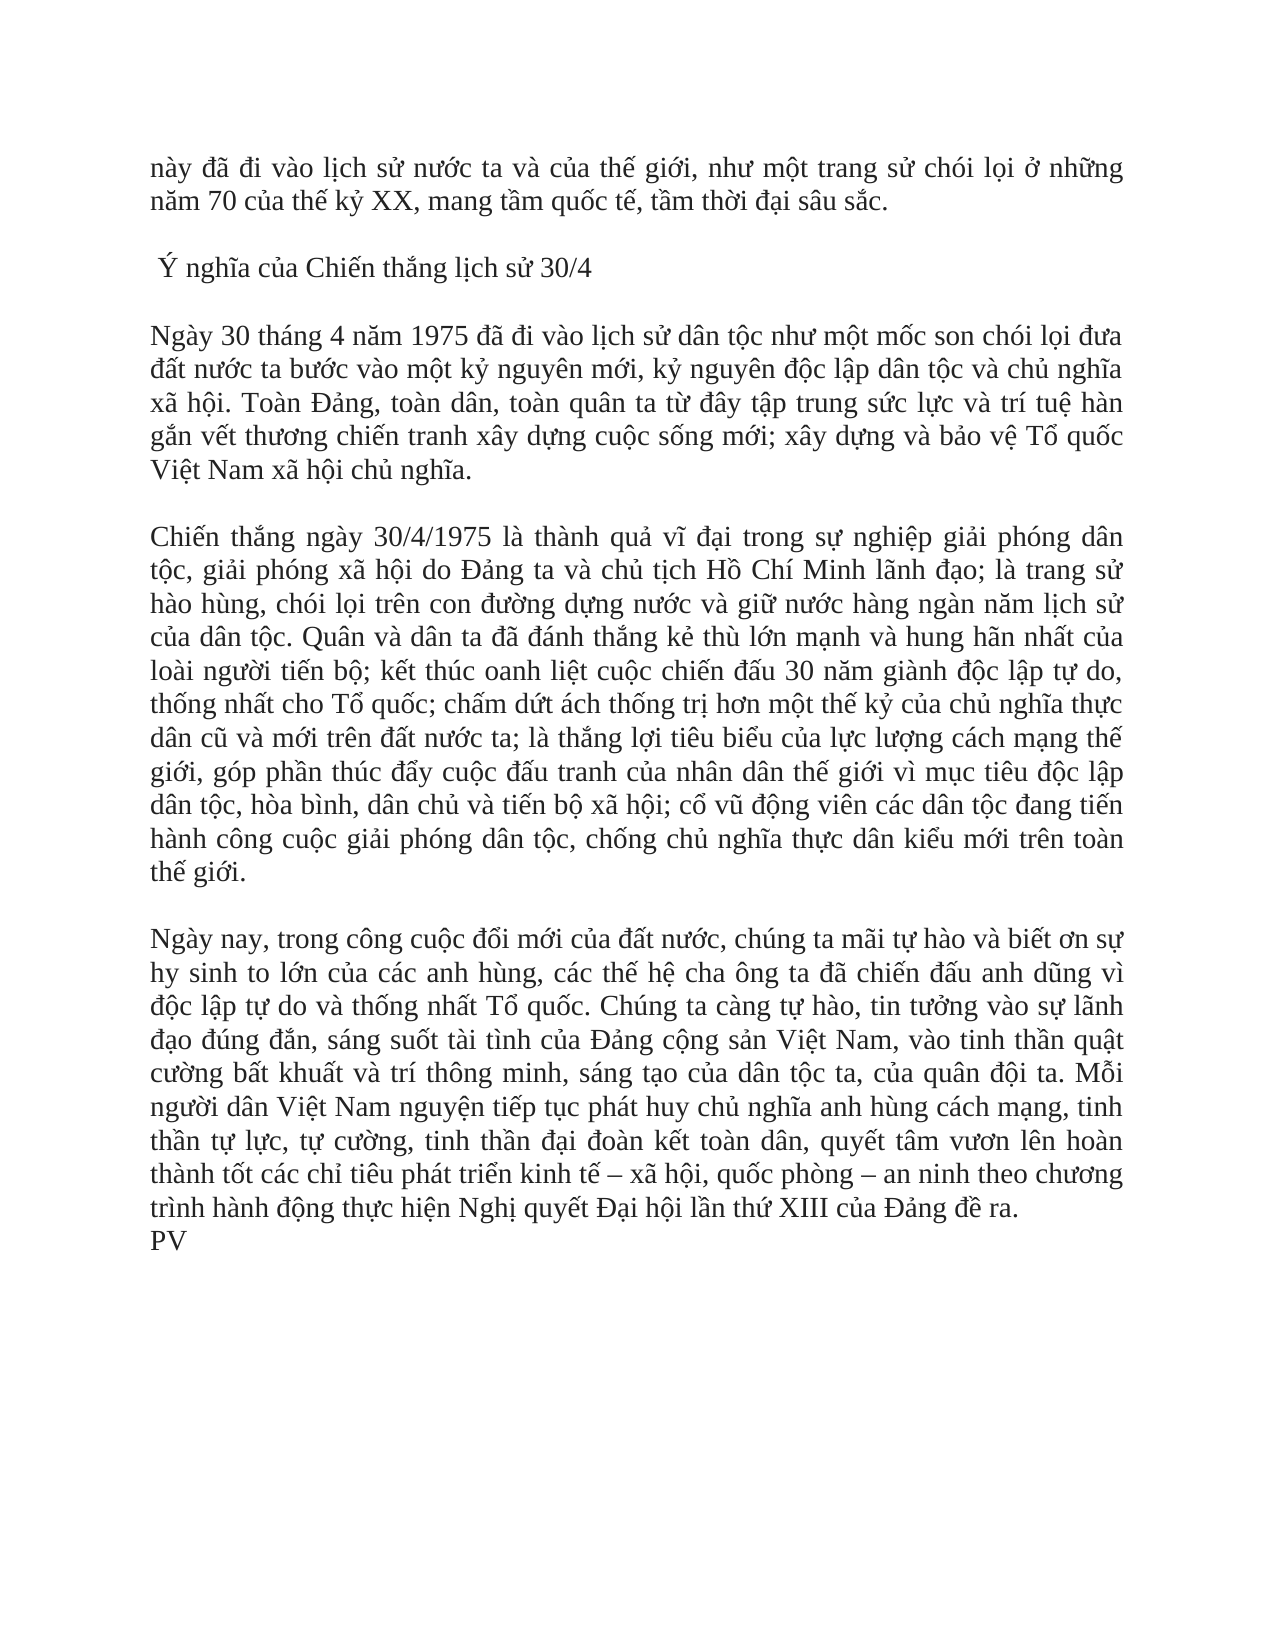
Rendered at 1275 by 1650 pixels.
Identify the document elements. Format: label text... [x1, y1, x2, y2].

text Ý nghĩa của Chiến thắng lịch sử 30/4 [150, 251, 1125, 284]
text Chiến thắng ngày 30/4/1975 là thành quả vĩ đại trong sự nghiệp giải phóng dân tộc, giải phóng xã hội do Đảng ta và chủ tịch Hồ Chí Minh lãnh đạo; là trang sử hào hùng, chói lọi trên con đường dựng nước và giữ nước hàng ngàn năm lịch sử của dân tộc. Quân và dân ta đã đánh thắng kẻ thù lớn mạnh và hung hãn nhất của loài người tiến bộ; kết thúc oanh liệt cuộc chiến đấu 30 năm giành độc lập tự do, thống nhất cho Tổ quốc; chấm dứt ách thống trị hơn một thế kỷ của chủ nghĩa thực dân cũ và mới trên đất nước ta; là thắng lợi tiêu biểu của lực lượng cách mạng thế giới, góp phần thúc đẩy cuộc đấu tranh của nhân dân thế giới vì mục tiêu độc lập dân tộc, hòa bình, dân chủ và tiến bộ xã hội; cổ vũ động viên các dân tộc đang tiến hành công cuộc giải phóng dân tộc, chống chủ nghĩa thực dân kiểu mới trên toàn thế giới. [150, 519, 1125, 888]
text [150, 150, 1125, 217]
text PV [150, 1223, 1125, 1257]
text Ngày 30 tháng 4 năm 1975 đã đi vào lịch sử dân tộc như một mốc son chói lọi đưa đất nước ta bước vào một kỷ nguyên mới, kỷ nguyên độc lập dân tộc và chủ nghĩa xã hội. Toàn Đảng, toàn dân, toàn quân ta từ đây tập trung sức lực và trí tuệ hàn gắn vết thương chiến tranh xây dựng cuộc sống mới; xây dựng và bảo vệ Tổ quốc Việt Nam xã hội chủ nghĩa. [150, 318, 1125, 485]
text Ngày nay, trong công cuộc đổi mới của đất nước, chúng ta mãi tự hào và biết ơn sự hy sinh to lớn của các anh hùng, các thế hệ cha ông ta đã chiến đấu anh dũng vì độc lập tự do và thống nhất Tổ quốc. Chúng ta càng tự hào, tin tưởng vào sự lãnh đạo đúng đắn, sáng suốt tài tình của Đảng cộng sản Việt Nam, vào tinh thần quật cường bất khuất và trí thông minh, sáng tạo của dân tộc ta, của quân đội ta. Mỗi người dân Việt Nam nguyện tiếp tục phát huy chủ nghĩa anh hùng cách mạng, tinh thần tự lực, tự cường, tinh thần đại đoàn kết toàn dân, quyết tâm vươn lên hoàn thành tốt các chỉ tiêu phát triển kinh tế – xã hội, quốc phòng – an ninh theo chương trình hành động thực hiện Nghị quyết Đại hội lần thứ XIII của Đảng đề ra. [150, 921, 1125, 1223]
